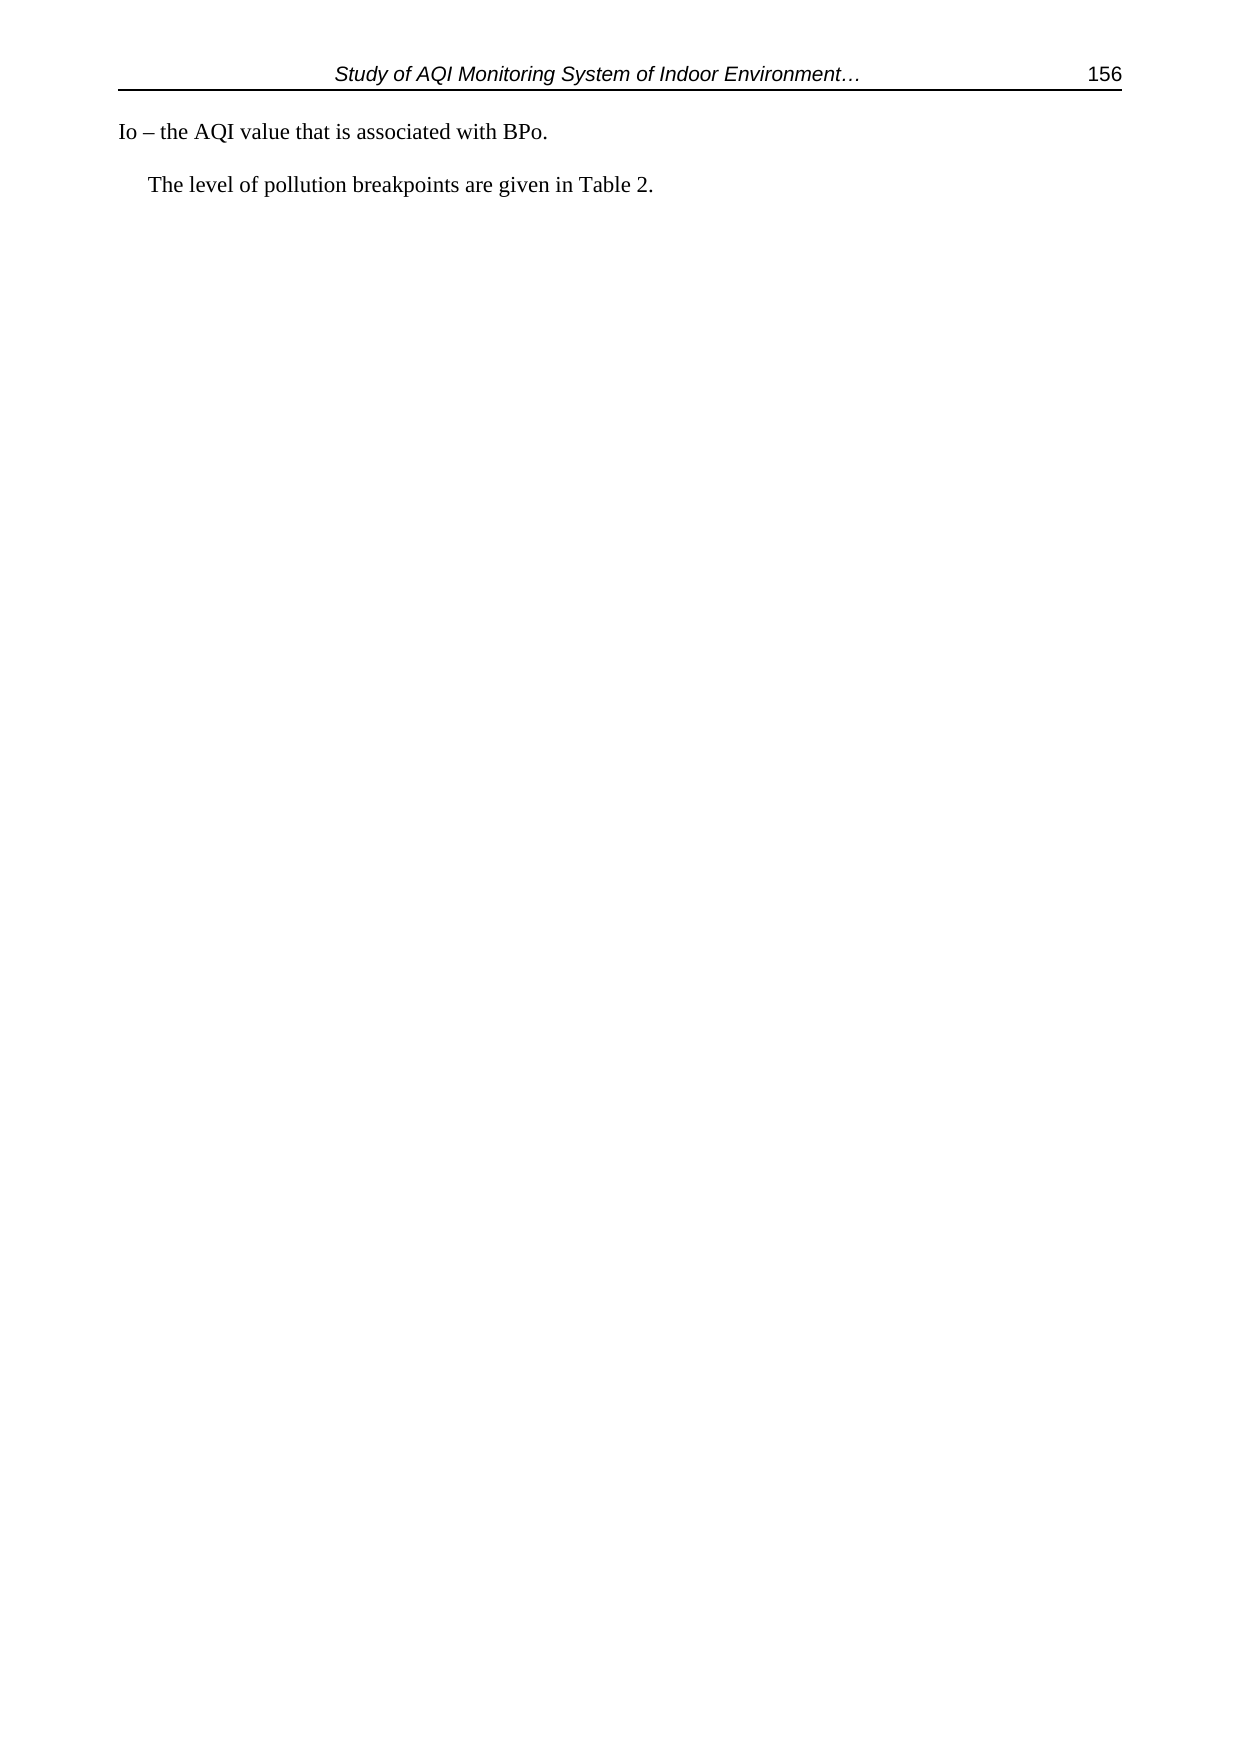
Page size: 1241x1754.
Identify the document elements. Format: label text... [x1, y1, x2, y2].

text The level of pollution breakpoints are given in Table 2. [118, 171, 1122, 197]
text Io – the AQI value that is associated with BPo. [118, 118, 1122, 144]
